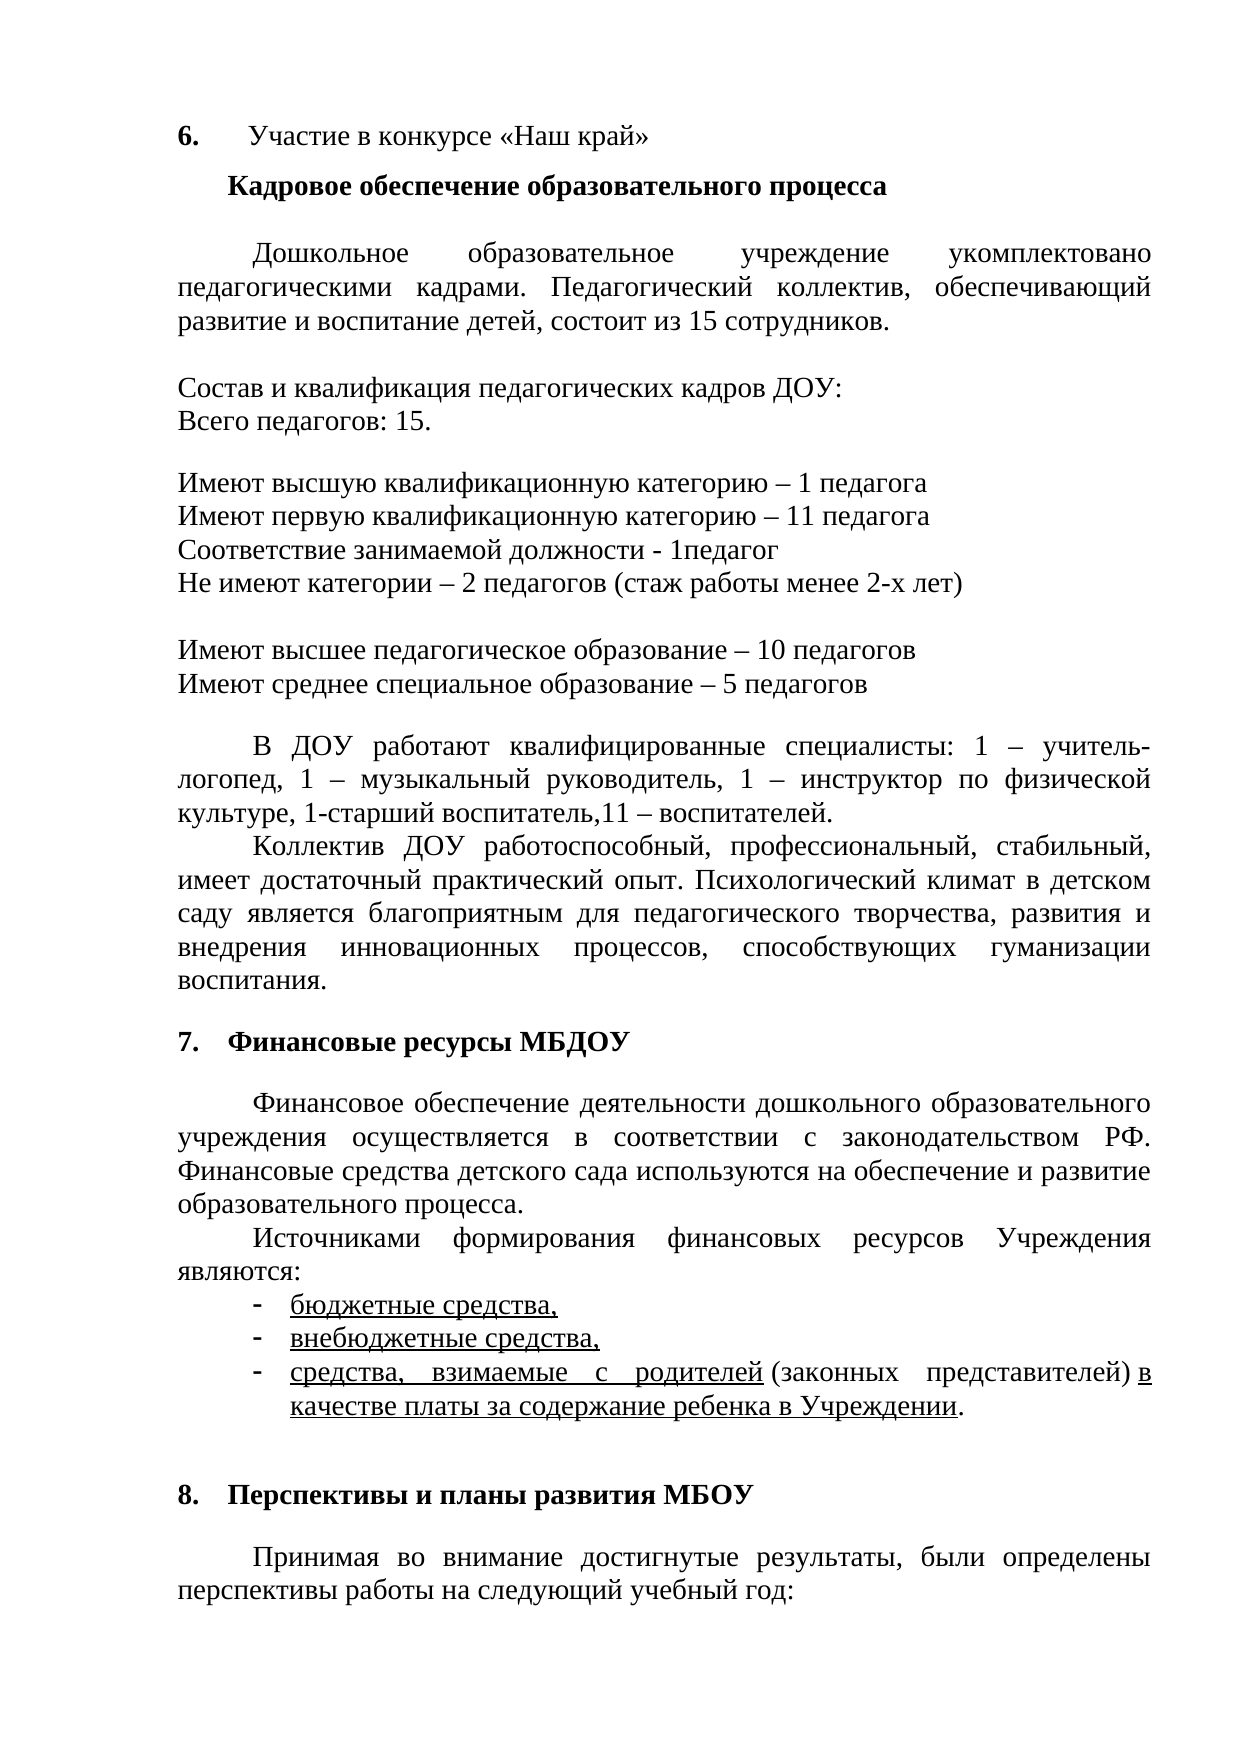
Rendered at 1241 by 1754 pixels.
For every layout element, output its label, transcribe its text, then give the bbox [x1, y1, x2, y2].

text В ДОУ работают квалифицированные специалисты: 1 – учитель-логопед, 1 – музыкальный руководитель, 1 – инструктор по физической культуре, 1-старший воспитатель,11 – воспитателей. [177, 728, 1152, 828]
text Не имеют категории – 2 педагогов (стаж работы менее 2-х лет) [177, 565, 1152, 599]
text Источниками формирования финансовых ресурсов Учреждения являются: [177, 1220, 1152, 1287]
text Коллектив ДОУ работоспособный, профессиональный, стабильный, имеет достаточный практический опыт. Психологический климат в детском саду является благоприятным для педагогического творчества, развития и внедрения инновационных процессов, способствующих гуманизации воспитания. [177, 828, 1152, 996]
text Принимая во внимание достигнутые результаты, были определены перспективы работы на следующий учебный год: [177, 1539, 1152, 1606]
list Участие в конкурсе «Наш край» [177, 118, 1152, 152]
text Всего педагогов: 15. [177, 403, 1152, 437]
list бюджетные средства, [252, 1287, 1152, 1320]
text Кадровое обеспечение образовательного процесса [227, 168, 1152, 202]
text Имеют высшую квалификационную категорию – 1 педагога [177, 465, 1152, 498]
list Перспективы и планы развития МБОУ [177, 1477, 1152, 1511]
list Финансовые ресурсы МБДОУ [177, 1024, 1152, 1057]
text Имеют первую квалификационную категорию – 11 педагога [177, 498, 1152, 532]
text Дошкольное образовательное учреждение укомплектовано педагогическими кадрами. Педагогический коллектив, обеспечивающий развитие и воспитание детей, состоит из 15 сотрудников. [177, 236, 1152, 336]
text Состав и квалификация педагогических кадров ДОУ: [177, 370, 1152, 403]
text Имеют высшее педагогическое образование – 10 педагогов [177, 632, 1152, 666]
text Имеют среднее специальное образование – 5 педагогов [177, 666, 1152, 699]
list внебюджетные средства, [252, 1320, 1152, 1354]
list средства, взимаемые с родителей (законных представителей) в качестве платы за содержание ребенка в Учреждении. [252, 1354, 1152, 1421]
text Соответствие занимаемой должности - 1педагог [177, 532, 1152, 565]
text Финансовое обеспечение деятельности дошкольного образовательного учреждения осуществляется в соответствии с законодательством РФ. Финансовые средства детского сада используются на обеспечение и развитие образовательного процесса. [177, 1086, 1152, 1220]
